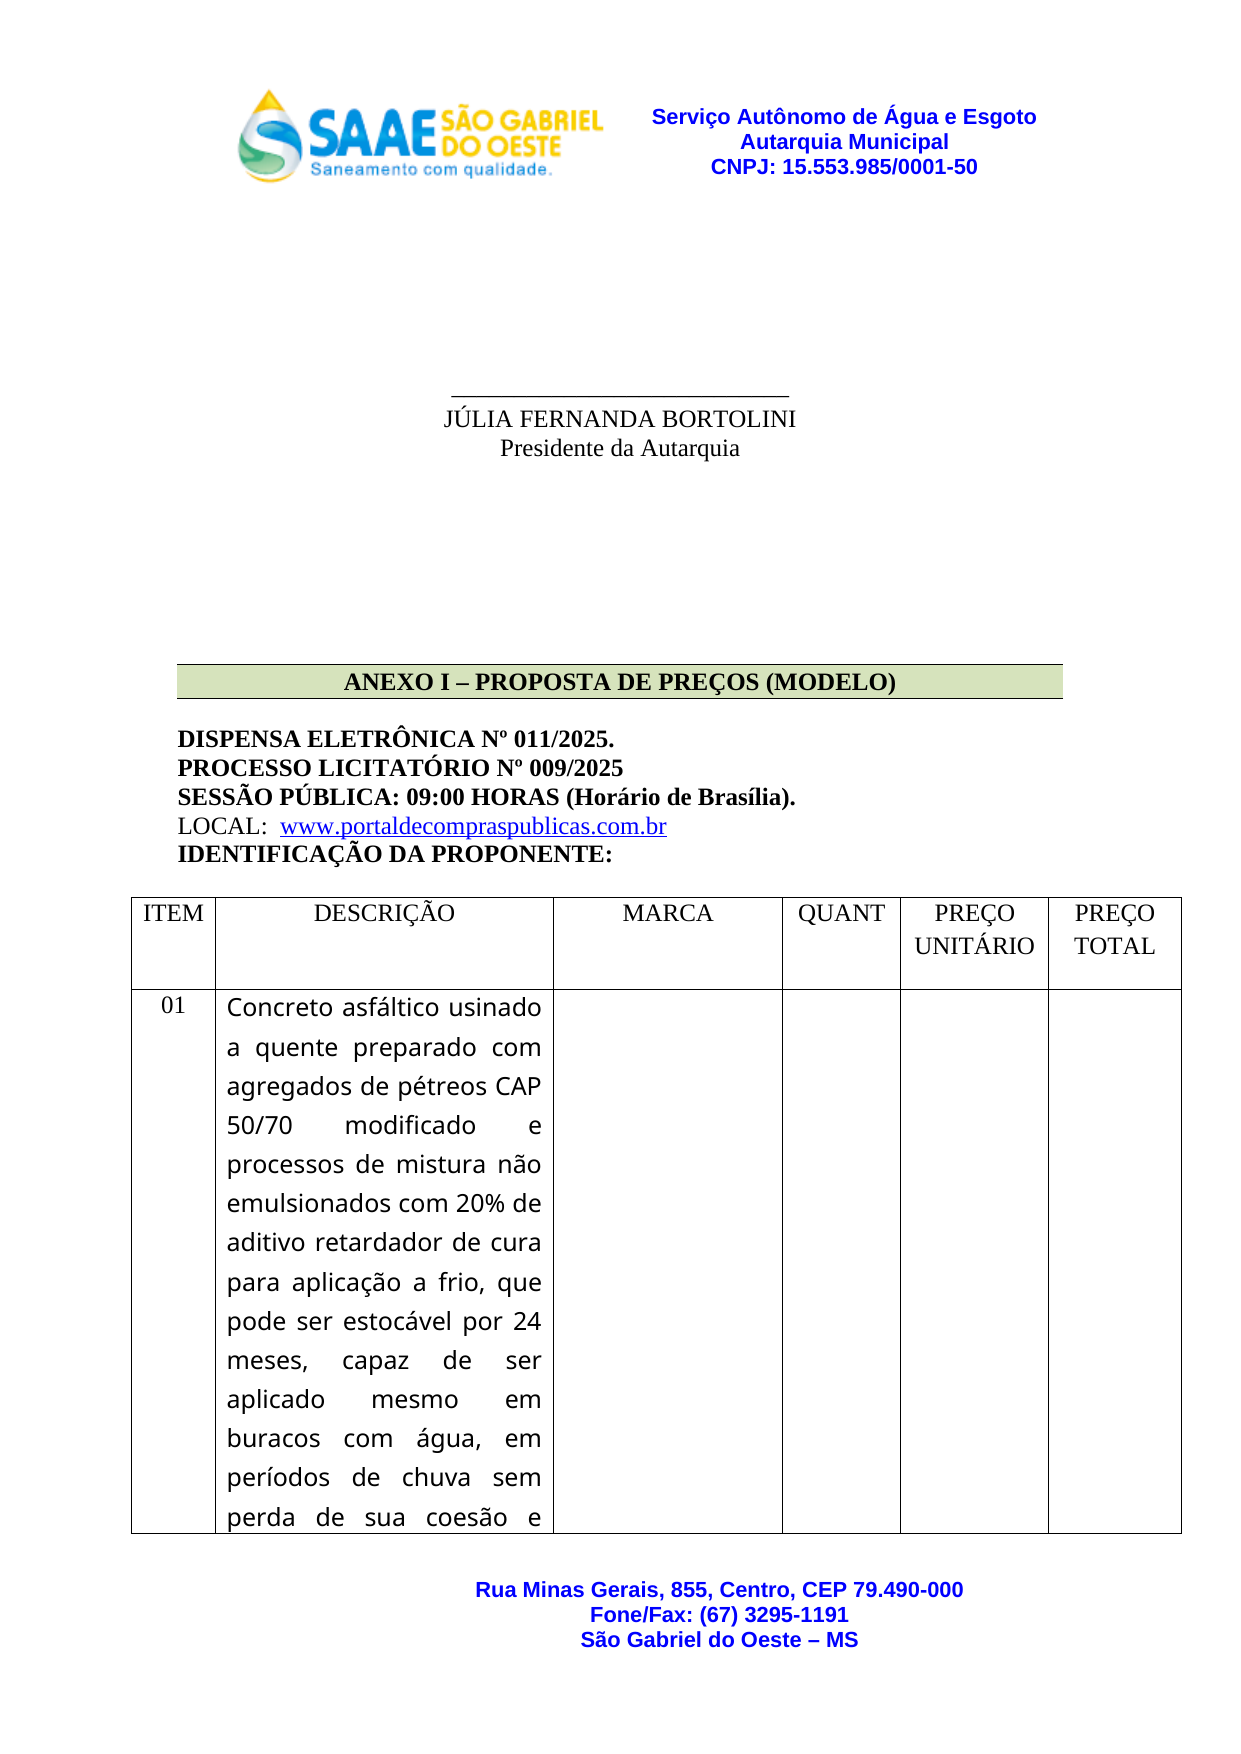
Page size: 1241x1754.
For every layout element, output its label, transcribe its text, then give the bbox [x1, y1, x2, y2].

text LOCAL: www.portaldecompraspublicas.com.br [177, 811, 1063, 839]
text Presidente da Autarquia [177, 433, 1063, 462]
table_header DESCRIÇÃO [216, 898, 553, 989]
text ANEXO I – PROPOSTA DE PREÇOS (MODELO) [177, 665, 1063, 698]
picture [229, 80, 614, 188]
text JÚLIA FERNANDA BORTOLINI [177, 404, 1063, 433]
table_cell [783, 990, 900, 1533]
table_cell [1049, 990, 1181, 1533]
text ___________________________ [177, 371, 1063, 400]
table_header MARCA [554, 898, 782, 989]
table_header ITEM [132, 898, 215, 989]
text PROCESSO LICITATÓRIO Nº 009/2025 [177, 753, 1063, 782]
table_cell 01 [132, 990, 215, 1533]
table_header QUANT [783, 898, 900, 989]
text SESSÃO PÚBLICA: 09:00 HORAS (Horário de Brasília). [177, 782, 1063, 811]
text IDENTIFICAÇÃO DA PROPONENTE: [177, 839, 1063, 868]
table_cell [554, 990, 782, 1533]
table_header PREÇO TOTAL [1049, 898, 1181, 989]
table_cell [901, 990, 1048, 1533]
text DISPENSA ELETRÔNICA Nº 011/2025. [177, 724, 1063, 753]
table_header PREÇO UNITÁRIO [901, 898, 1048, 989]
